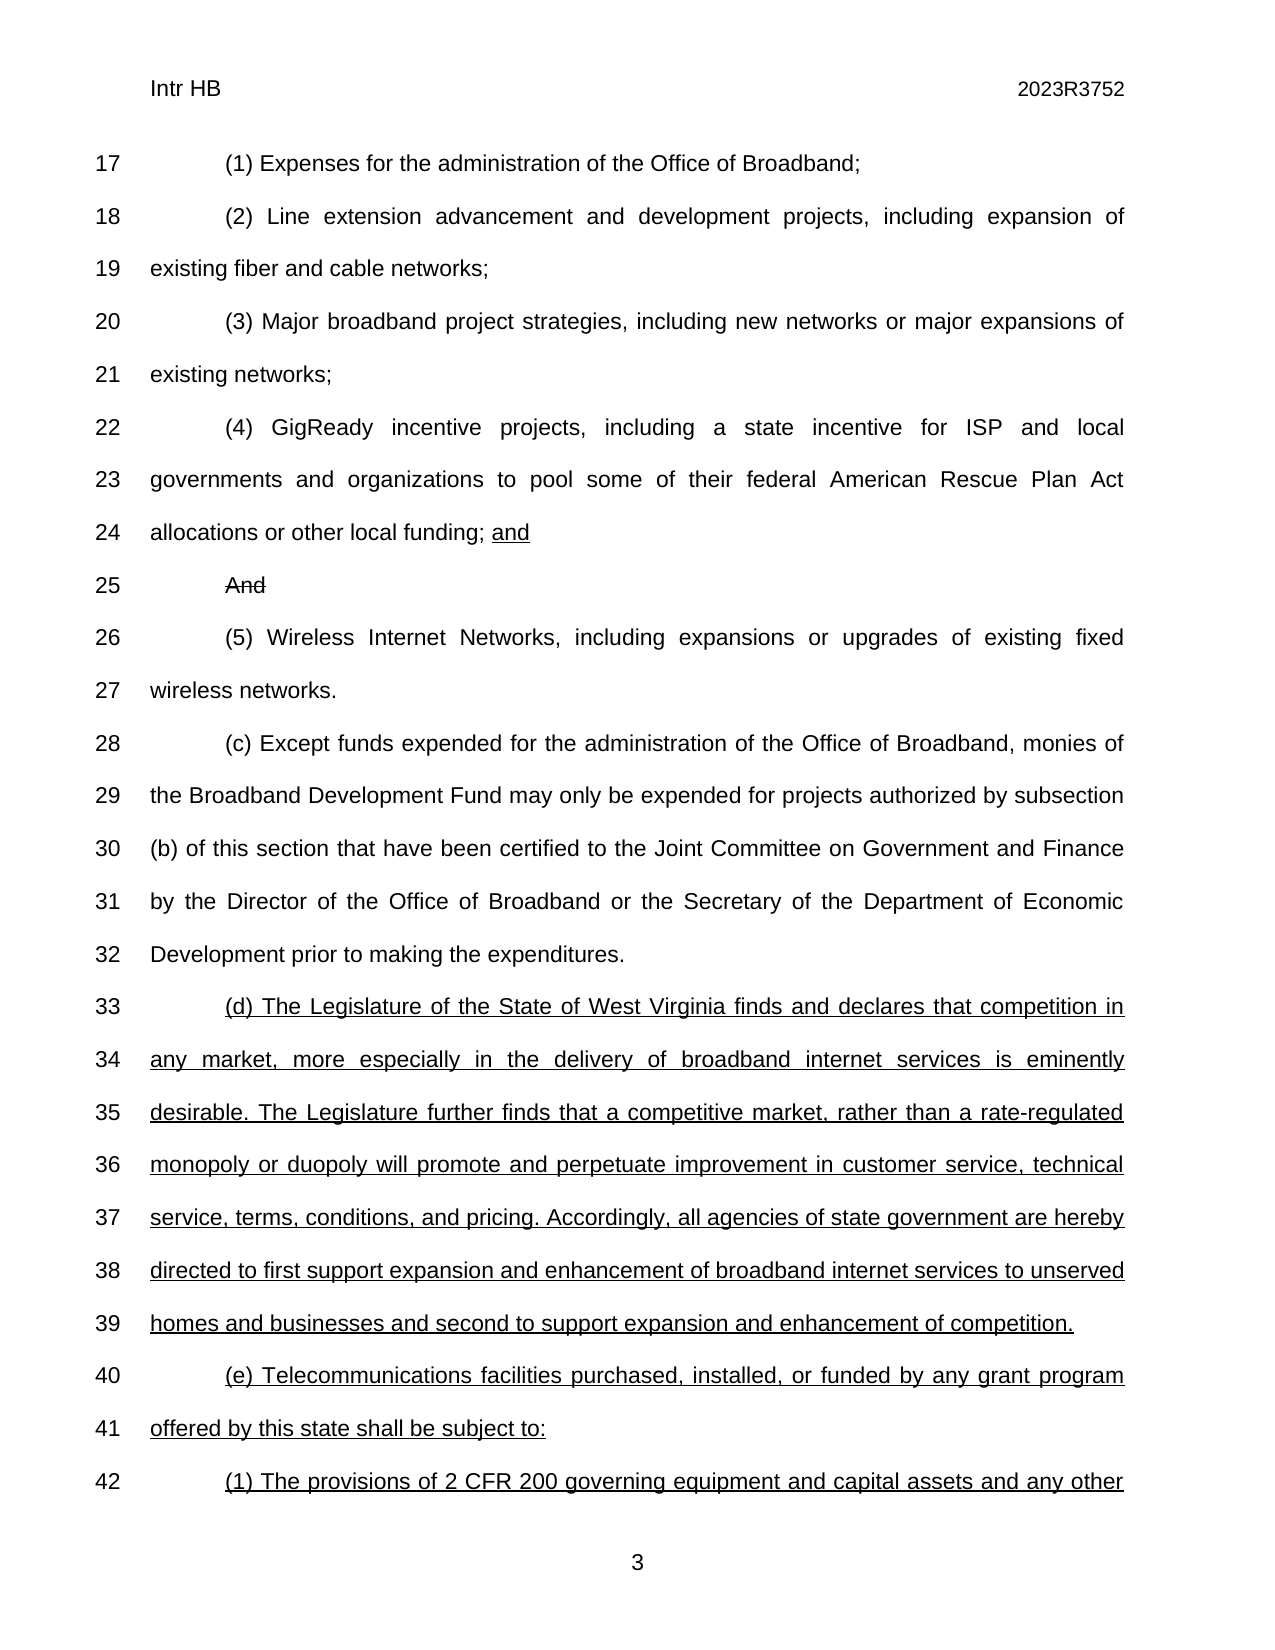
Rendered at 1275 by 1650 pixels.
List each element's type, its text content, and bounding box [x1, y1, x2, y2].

text (2) Line extension advancement and development projects, including expansion of existing fiber and cable networks; [150, 203, 1125, 282]
text (3) Major broadband project strategies, including new networks or major expansions of existing networks; [150, 308, 1125, 387]
text And [150, 572, 1125, 598]
text (e) Telecommunications facilities purchased, installed, or funded by any grant program offered by this state shall be subject to: [150, 1362, 1125, 1441]
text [150, 1468, 1125, 1494]
text (4) GigReady incentive projects, including a state incentive for ISP and local governments and organizations to pool some of their federal American Rescue Plan Act allocations or other local funding; and [150, 413, 1125, 545]
text (1) Expenses for the administration of the Office of Broadband; [150, 150, 1125, 176]
text (5) Wireless Internet Networks, including expansions or upgrades of existing fixed wireless networks. [150, 624, 1125, 703]
text (d) The Legislature of the State of West Virginia finds and declares that competition in any market, more especially in the delivery of broadband internet services is eminently desirable. The Legislature further finds that a competitive market, rather than a rate-regulated monopoly or duopoly will promote and perpetuate improvement in customer service, technical service, terms, conditions, and pricing. Accordingly, all agencies of state government are hereby directed to first support expansion and enhancement of broadband internet services to unserved homes and businesses and second to support expansion and enhancement of competition. [150, 1228, 1125, 1280]
text (d) The Legislature of the State of West Virginia finds and declares that competition in any market, more especially in the delivery of broadband internet services is eminently desirable. The Legislature further finds that a competitive market, rather than a rate-regulated monopoly or duopoly will promote and perpetuate improvement in customer service, technical service, terms, conditions, and pricing. Accordingly, all agencies of state government are hereby directed to first support expansion and enhancement of broadband internet services to unserved homes and businesses and second to support expansion and enhancement of competition. [150, 993, 1125, 1069]
text (d) The Legislature of the State of West Virginia finds and declares that competition in any market, more especially in the delivery of broadband internet services is eminently desirable. The Legislature further finds that a competitive market, rather than a rate-regulated monopoly or duopoly will promote and perpetuate improvement in customer service, technical service, terms, conditions, and pricing. Accordingly, all agencies of state government are hereby directed to first support expansion and enhancement of broadband internet services to unserved homes and businesses and second to support expansion and enhancement of competition. [150, 1281, 1125, 1336]
text (d) The Legislature of the State of West Virginia finds and declares that competition in any market, more especially in the delivery of broadband internet services is eminently desirable. The Legislature further finds that a competitive market, rather than a rate-regulated monopoly or duopoly will promote and perpetuate improvement in customer service, technical service, terms, conditions, and pricing. Accordingly, all agencies of state government are hereby directed to first support expansion and enhancement of broadband internet services to unserved homes and businesses and second to support expansion and enhancement of competition. [150, 1070, 1125, 1227]
text (c) Except funds expended for the administration of the Office of Broadband, monies of the Broadband Development Fund may only be expended for projects authorized by subsection (b) of this section that have been certified to the Joint Committee on Government and Finance by the Director of the Office of Broadband or the Secretary of the Department of Economic Development prior to making the expenditures. [150, 730, 1125, 967]
